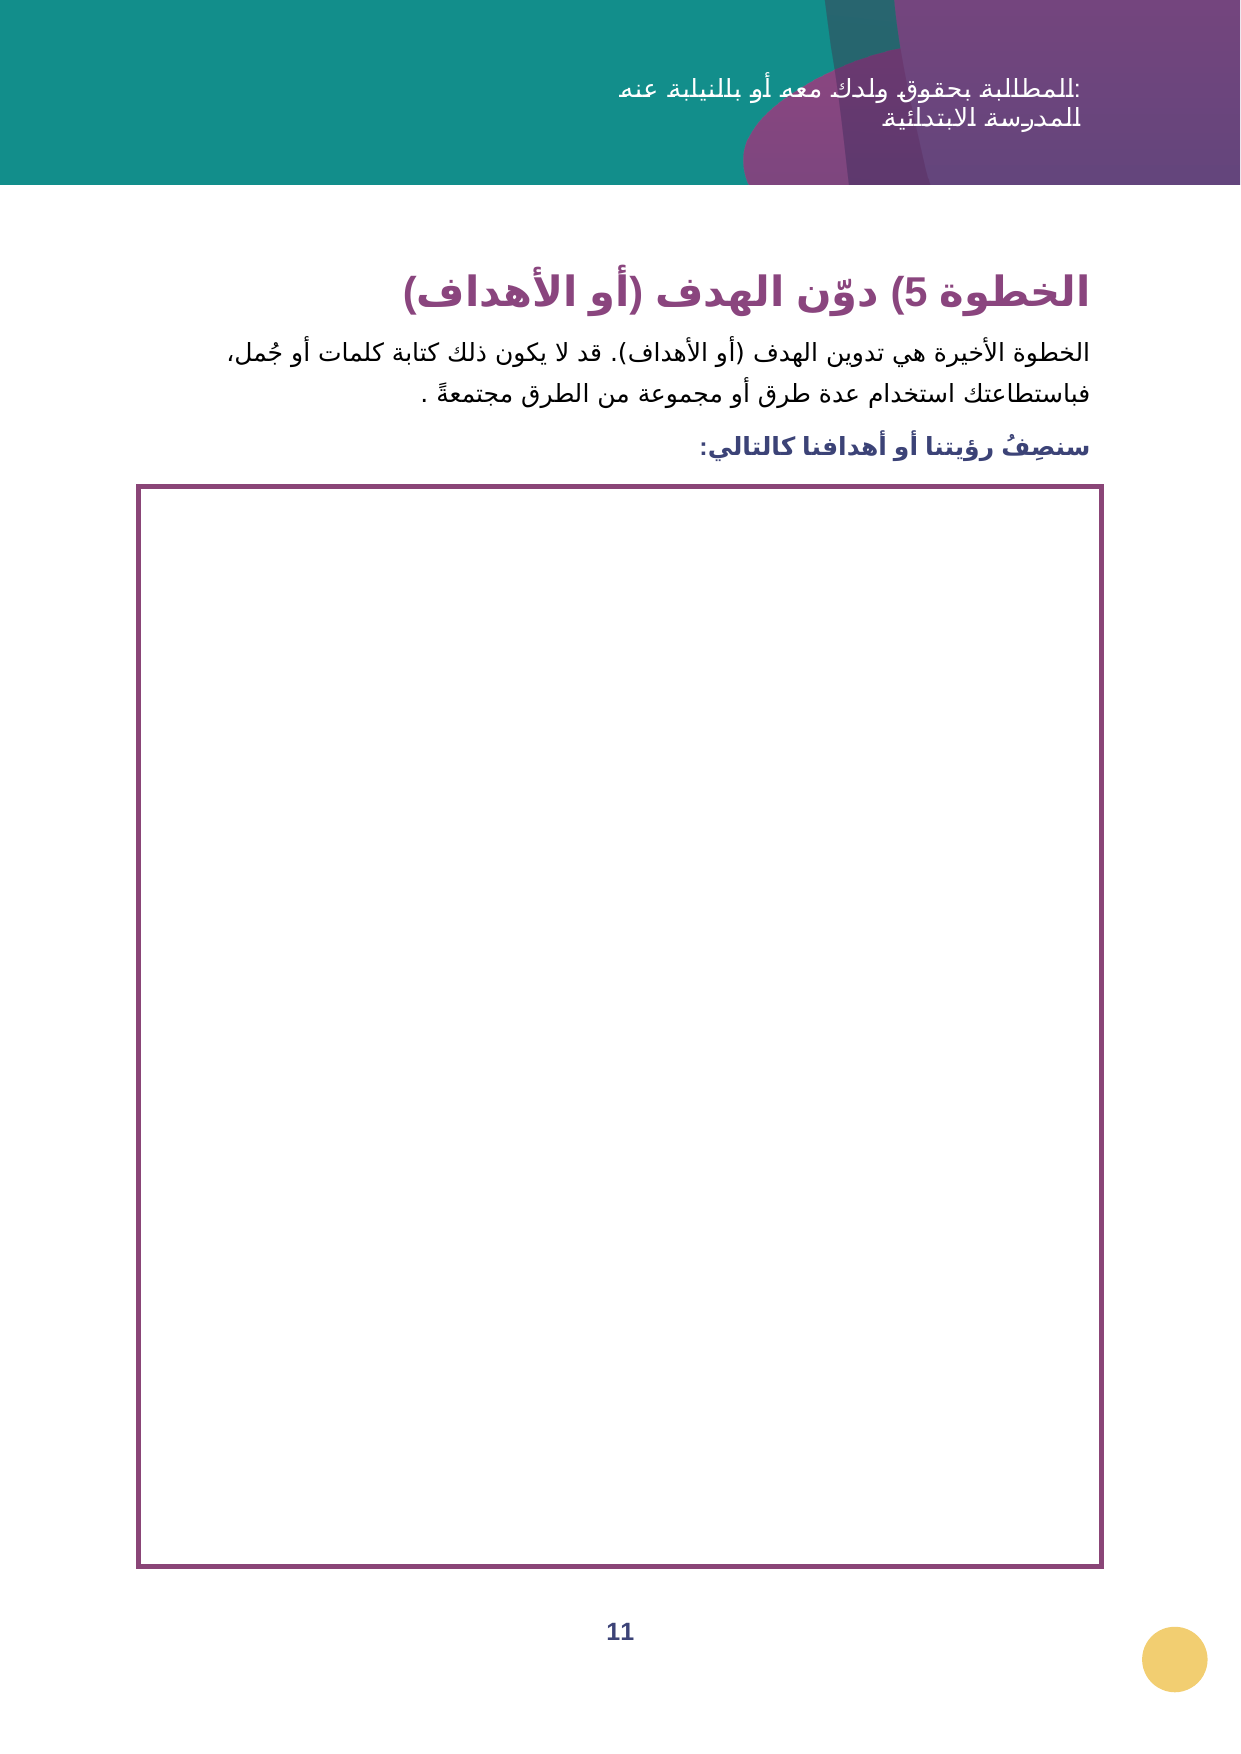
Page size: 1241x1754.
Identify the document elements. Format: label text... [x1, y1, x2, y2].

text الخطوة الأخيرة هي تدوين الهدف (أو الأهداف). قد لا يكون ذلك كتابة كلمات أو جُمل، فباستطاعتك استخدام عدة طرق أو مجموعة من الطرق مجتمعةً . [150, 338, 1090, 408]
subtitle الخطوة 5) دوّن الهدف (أو الأهداف) [150, 267, 1090, 315]
picture [0, 0, 1241, 185]
text سنصِفُ رؤيتنا أو أهدافنا كالتالي: [150, 432, 1090, 461]
table_header [141, 489, 1099, 1564]
